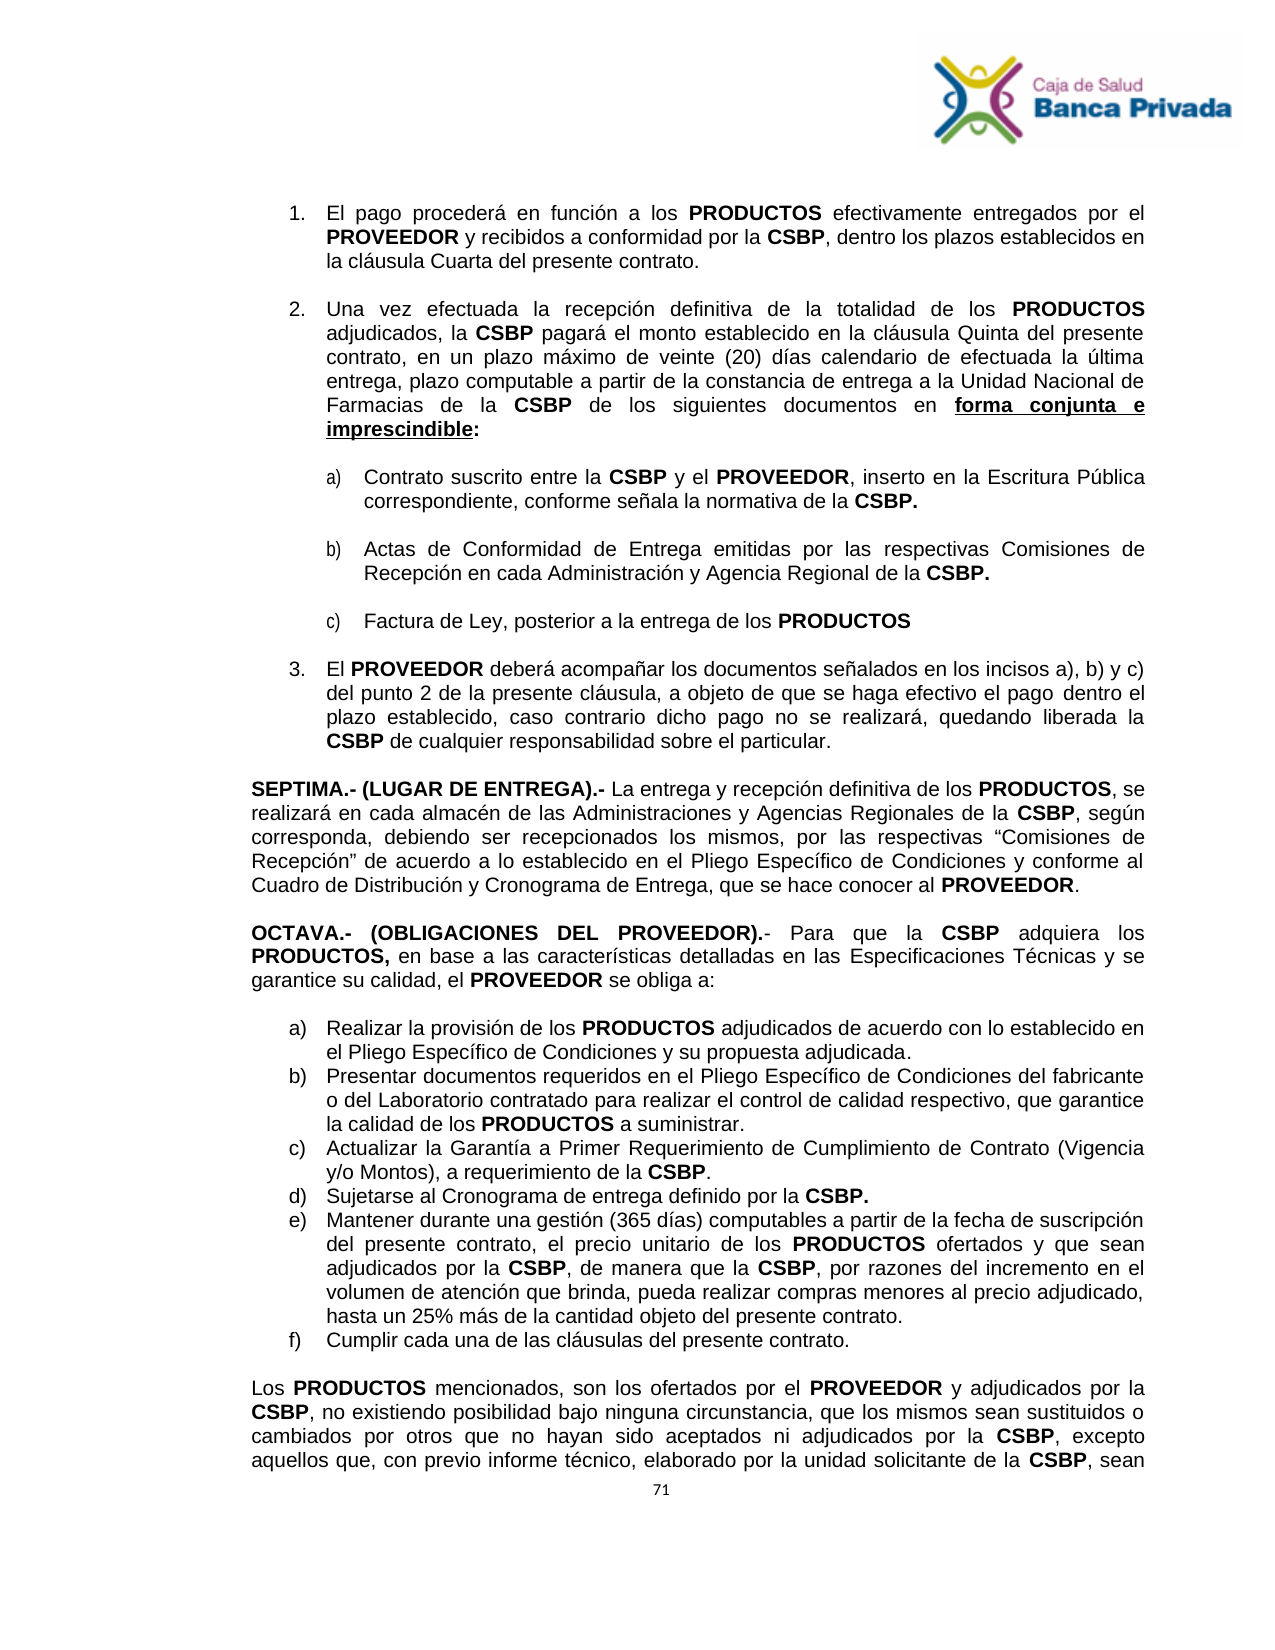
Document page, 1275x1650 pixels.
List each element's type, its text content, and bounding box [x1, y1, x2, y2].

list Mantener durante una gestión (365 días) computables a partir de la fecha de suscripción del presente contrato, el precio unitario de los PRODUCTOS ofertados y que sean adjudicados por la CSBP, de manera que la CSBP, por razones del incremento en el volumen de atención que brinda, pueda realizar compras menores al precio adjudicado, hasta un 25% más de la cantidad objeto del presente contrato. [288, 1208, 1145, 1328]
list Actualizar la Garantía a Primer Requerimiento de Cumplimiento de Contrato (Vigencia y/o Montos), a requerimiento de la CSBP. [288, 1136, 1145, 1184]
list Actas de Conformidad de Entrega emitidas por las respectivas Comisiones de Recepción en cada Administración y Agencia Regional de la CSBP. [326, 537, 1145, 585]
list Cumplir cada una de las cláusulas del presente contrato. [288, 1328, 1145, 1352]
list Factura de Ley, posterior a la entrega de los PRODUCTOS [326, 609, 1145, 633]
list El PROVEEDOR deberá acompañar los documentos señalados en los incisos a), b) y c) del punto 2 de la presente cláusula, a objeto de que se haga efectivo el pago dentro el plazo establecido, caso contrario dicho pago no se realizará, quedando liberada la CSBP de cualquier responsabilidad sobre el particular. [288, 657, 1145, 753]
list Presentar documentos requeridos en el Pliego Específico de Condiciones del fabricante o del Laboratorio contratado para realizar el control de calidad respectivo, que garantice la calidad de los PRODUCTOS a suministrar. [288, 1064, 1145, 1136]
list Contrato suscrito entre la CSBP y el PROVEEDOR, inserto en la Escritura Pública correspondiente, conforme señala la normativa de la CSBP. [326, 465, 1145, 513]
list Sujetarse al Cronograma de entrega definido por la CSBP. [288, 1184, 1145, 1208]
picture [915, 31, 1243, 150]
list Realizar la provisión de los PRODUCTOS adjudicados de acuerdo con lo establecido en el Pliego Específico de Condiciones y su propuesta adjudicada. [288, 1016, 1145, 1064]
list El pago procederá en función a los PRODUCTOS efectivamente entregados por el PROVEEDOR y recibidos a conformidad por la CSBP, dentro los plazos establecidos en la cláusula Cuarta del presente contrato. [288, 201, 1145, 273]
text SEPTIMA.- (LUGAR DE ENTREGA).- La entrega y recepción definitiva de los PRODUCTOS, se realizará en cada almacén de las Administraciones y Agencias Regionales de la CSBP, según corresponda, debiendo ser recepcionados los mismos, por las respectivas “Comisiones de Recepción” de acuerdo a lo establecido en el Pliego Específico de Condiciones y conforme al Cuadro de Distribución y Cronograma de Entrega, que se hace conocer al PROVEEDOR. [251, 777, 1145, 896]
text OCTAVA.- (OBLIGACIONES DEL PROVEEDOR).- Para que la CSBP adquiera los PRODUCTOS, en base a las características detalladas en las Especificaciones Técnicas y se garantice su calidad, el PROVEEDOR se obliga a: [251, 920, 1145, 992]
list Una vez efectuada la recepción definitiva de la totalidad de los PRODUCTOS adjudicados, la CSBP pagará el monto establecido en la cláusula Quinta del presente contrato, en un plazo máximo de veinte (20) días calendario de efectuada la última entrega, plazo computable a partir de la constancia de entrega a la Unidad Nacional de Farmacias de la CSBP de los siguientes documentos en forma conjunta e imprescindible: [288, 297, 1145, 441]
